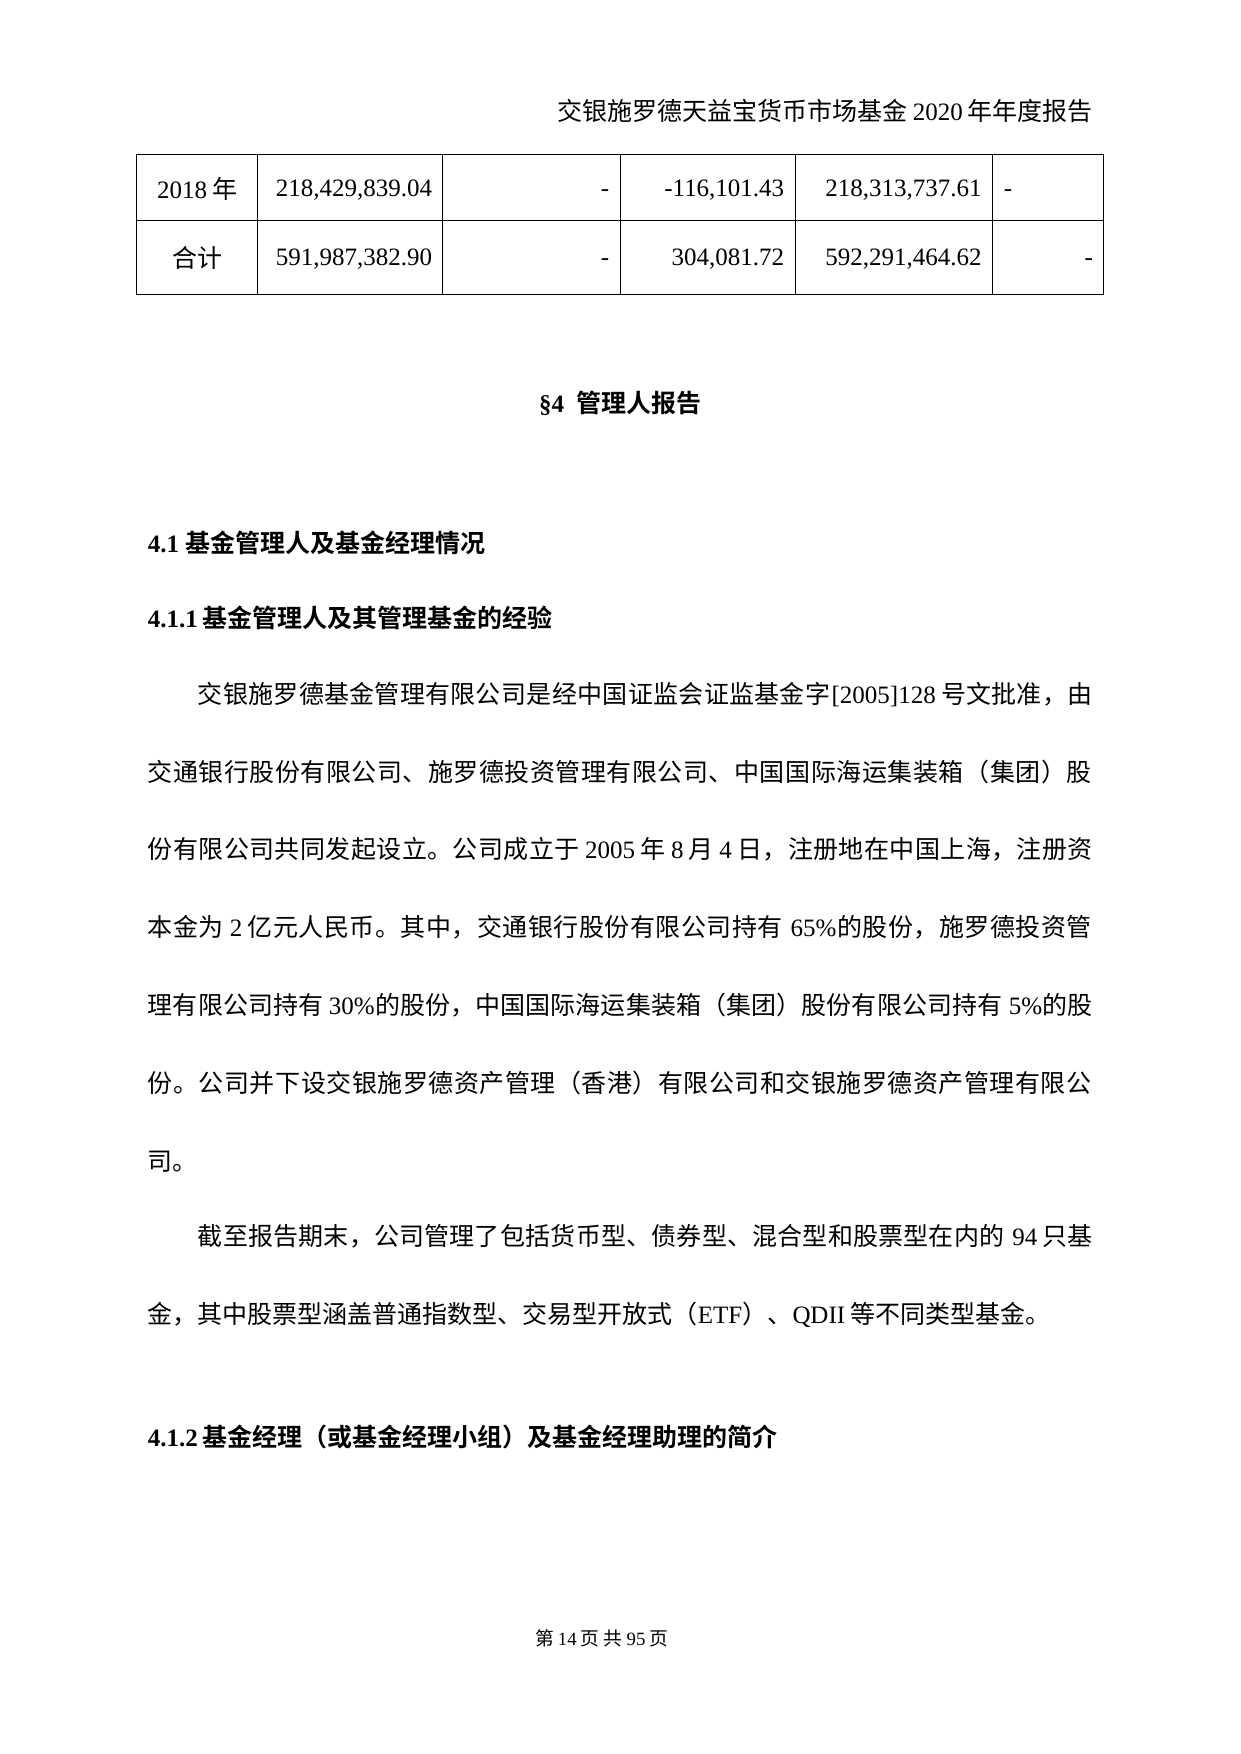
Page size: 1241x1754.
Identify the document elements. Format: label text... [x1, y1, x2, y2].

table_cell 218,313,737.61 [796, 155, 992, 220]
table_cell - [993, 221, 1103, 294]
table_cell -116,101.43 [621, 155, 795, 220]
text 4.1.1基金管理人及其管理基金的经验 [148, 584, 1092, 649]
subtitle 4.1 基金管理人及基金经理情况 [148, 509, 1092, 574]
table_cell 304,081.72 [621, 221, 795, 294]
text 4.1.2基金经理（或基金经理小组）及基金经理助理的简介 [148, 1403, 1092, 1468]
table_cell 合计 [137, 221, 257, 294]
table_cell 592,291,464.62 [796, 221, 992, 294]
table_cell - [443, 155, 620, 220]
table_cell 218,429,839.04 [258, 155, 442, 220]
text 截至报告期末，公司管理了包括货币型、债券型、混合型和股票型在内的94只基金，其中股票型涵盖普通指数型、交易型开放式（ETF）、QDII等不同类型基金。 [148, 1202, 1092, 1345]
table_cell - [443, 221, 620, 294]
table_cell - [993, 155, 1103, 220]
table_cell 591,987,382.90 [258, 221, 442, 294]
subtitle §4 管理人报告 [148, 369, 1092, 434]
table_cell 2018年 [137, 155, 257, 220]
text 交银施罗德基金管理有限公司是经中国证监会证监基金字[2005]128号文批准，由交通银行股份有限公司、施罗德投资管理有限公司、中国国际海运集装箱（集团）股份有限公司共同发起设立。公司成立于2005年8月4日，注册地在中国上海，注册资本金为2亿元人民币。其中，交通银行股份有限公司持有65%的股份，施罗德投资管理有限公司持有30%的股份，中国国际海运集装箱（集团）股份有限公司持有5%的股份。公司并下设交银施罗德资产管理（香港）有限公司和交银施罗德资产管理有限公司。 [148, 660, 1092, 1192]
